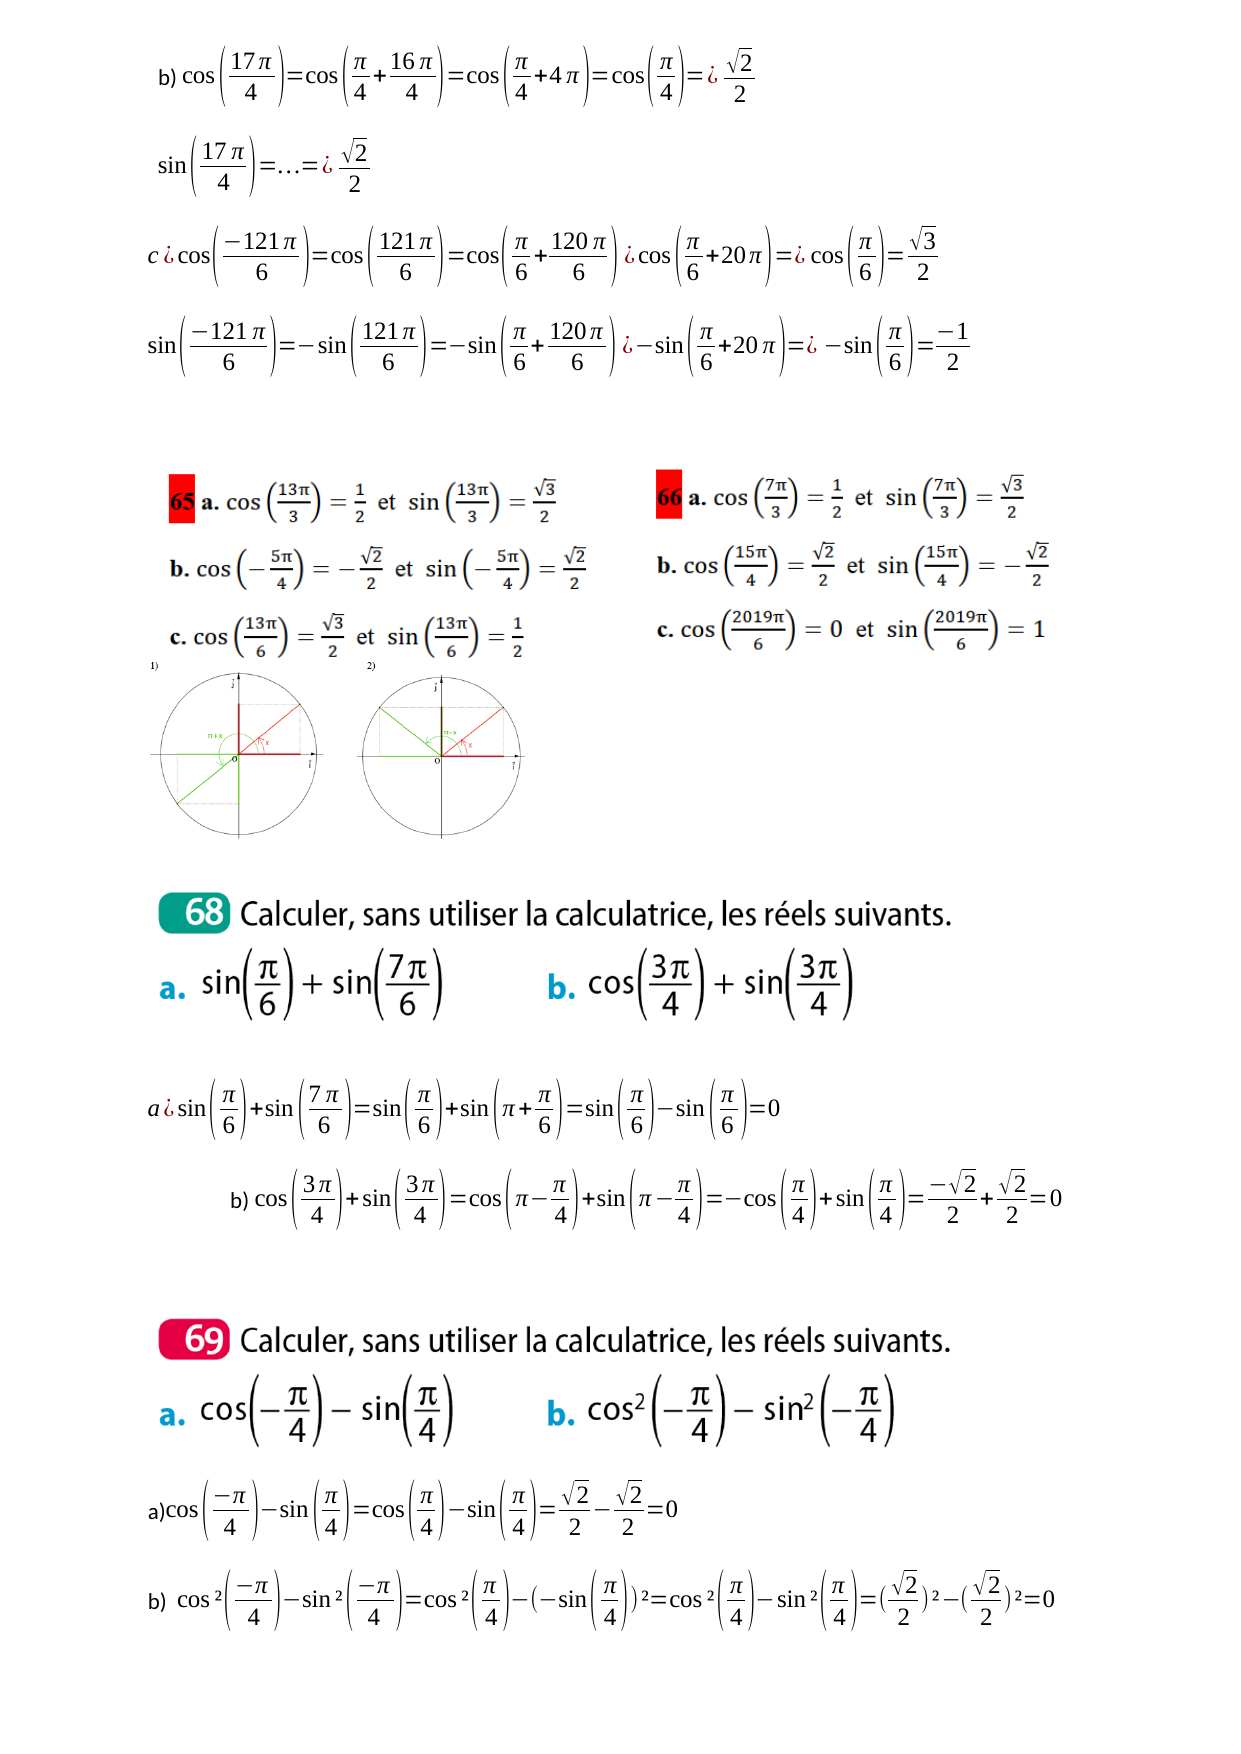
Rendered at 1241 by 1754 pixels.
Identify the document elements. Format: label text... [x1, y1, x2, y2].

text a) [148, 1479, 1093, 1544]
picture [147, 1310, 969, 1454]
picture [147, 662, 539, 843]
text b) [148, 44, 1093, 109]
picture [147, 867, 973, 1039]
text b) [148, 1167, 1093, 1232]
picture [147, 457, 1078, 659]
text b) [148, 1569, 1093, 1634]
